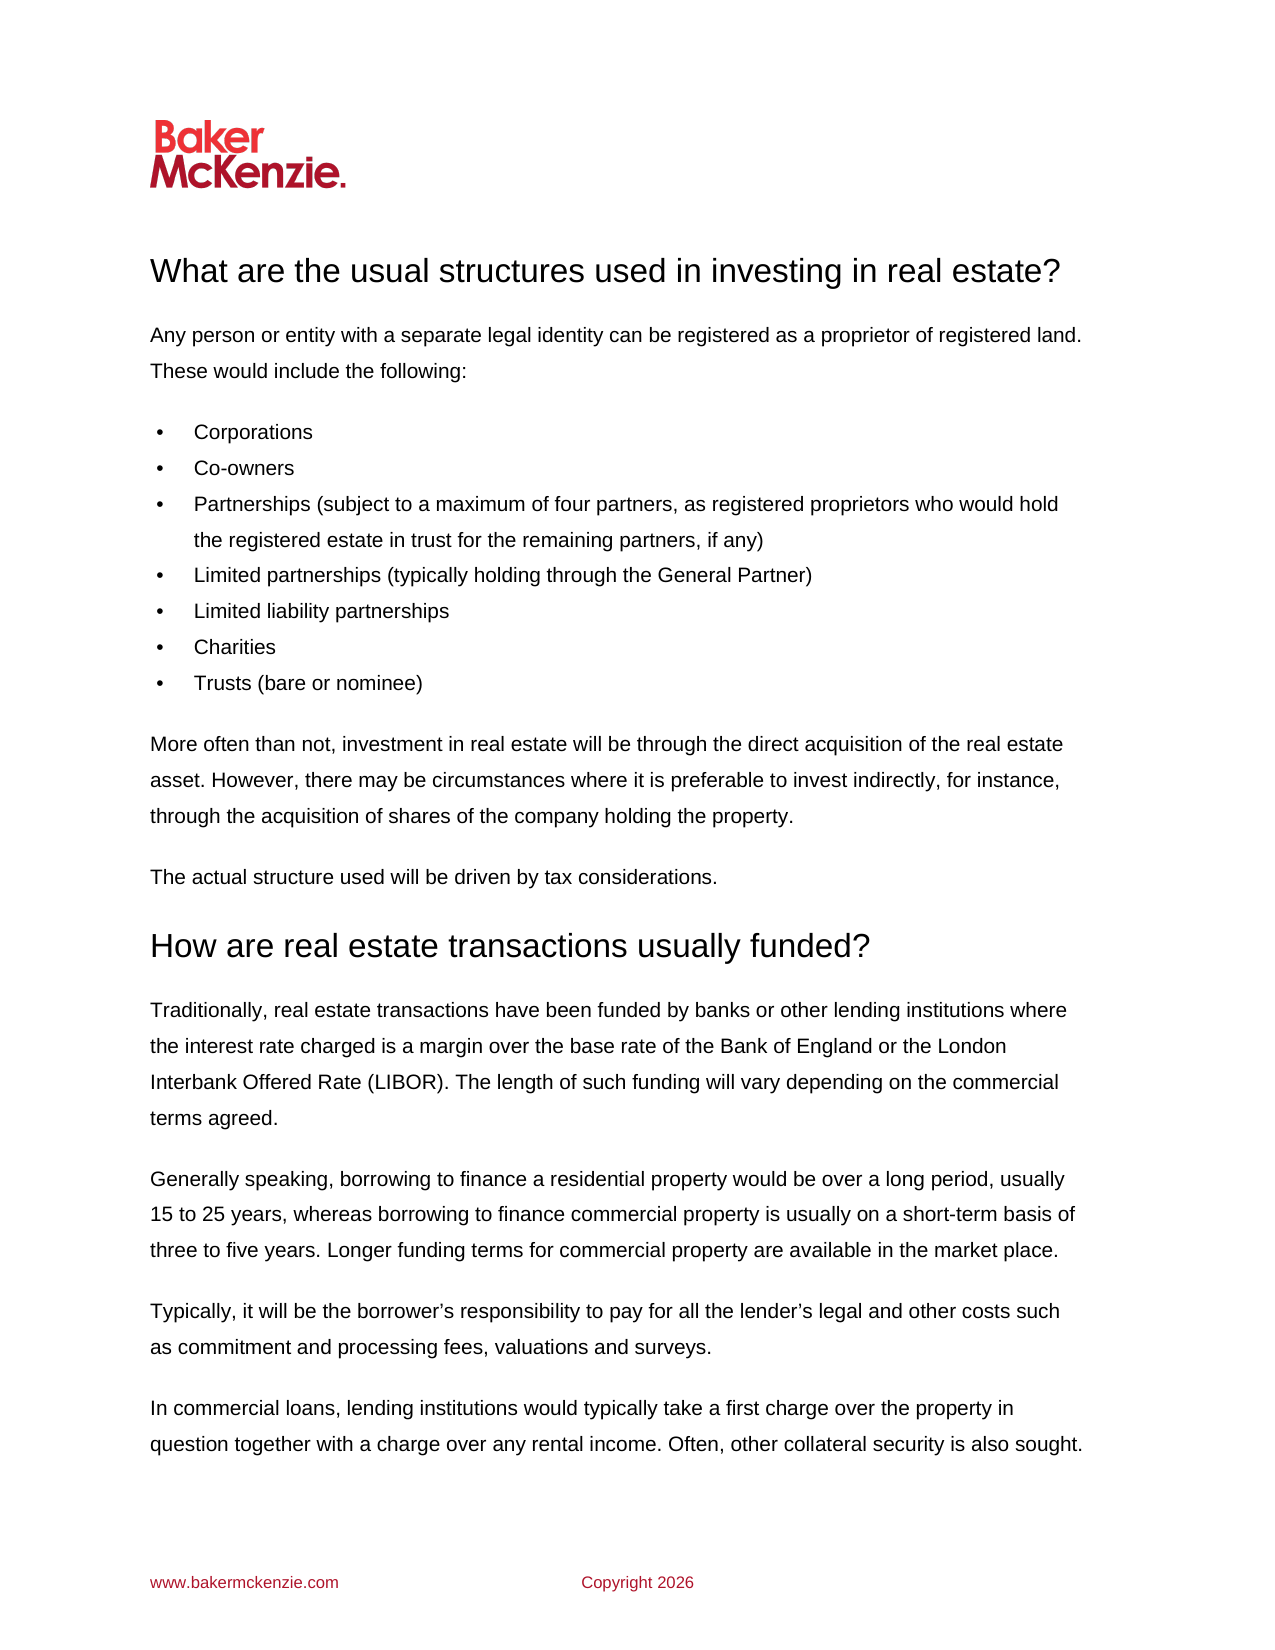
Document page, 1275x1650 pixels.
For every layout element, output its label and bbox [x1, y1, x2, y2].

picture [150, 120, 346, 189]
